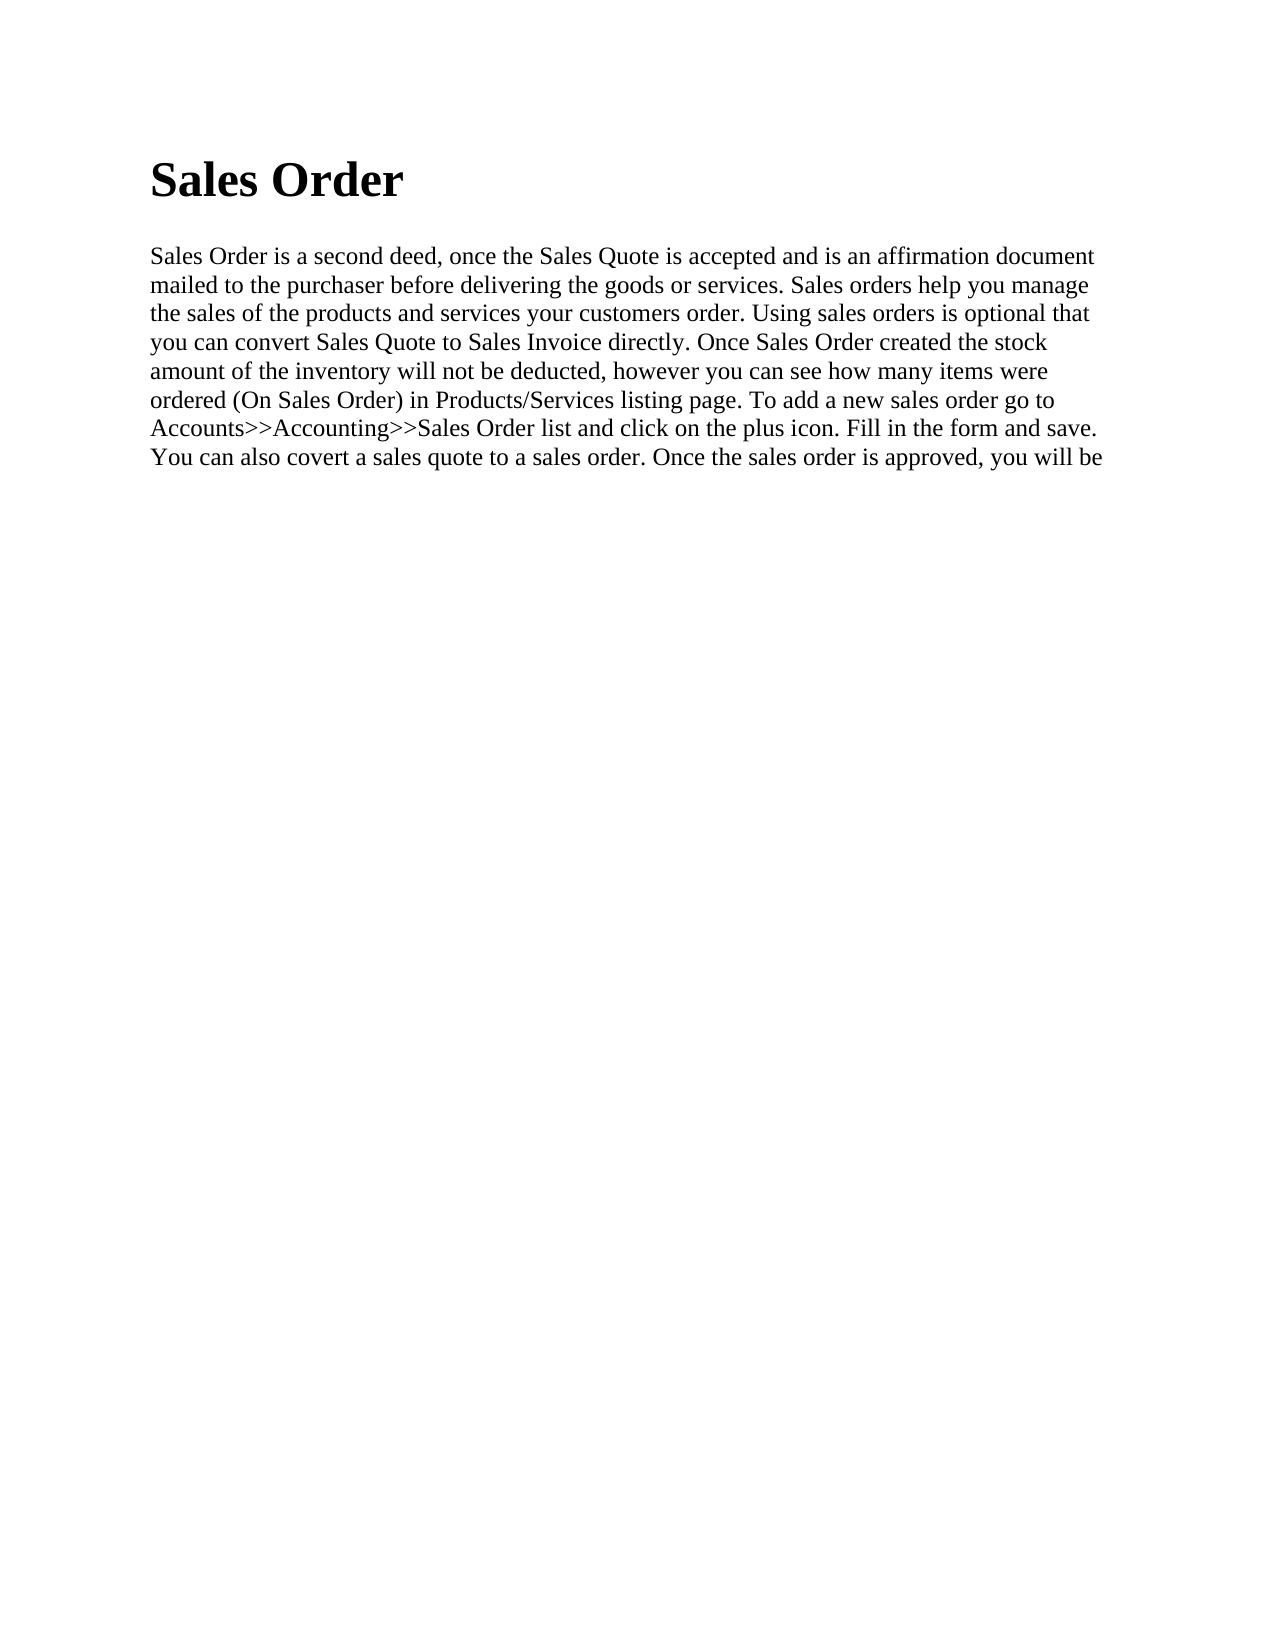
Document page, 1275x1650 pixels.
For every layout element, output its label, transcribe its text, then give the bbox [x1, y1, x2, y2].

text Sales Order is a second deed, once the Sales Quote is accepted and is an affirmation document mailed to the purchaser before delivering the goods or services. Sales orders help you manage the sales of the products and services your customers order. Using sales orders is optional that you can convert Sales Quote to Sales Invoice directly. Once Sales Order created the stock amount of the inventory will not be deducted, however you can see how many items were ordered (On Sales Order) in Products/Services listing page. To add a new sales order go to Accounts>>Accounting>>Sales Order list and click on the plus icon. Fill in the form and save. You can also covert a sales quote to a sales order. Once the sales order is approved, you will be able to convert it to a sales invoice, to a project, view the Pick List or edit it.. [150, 241, 1125, 471]
subtitle Sales Order [150, 150, 1125, 207]
